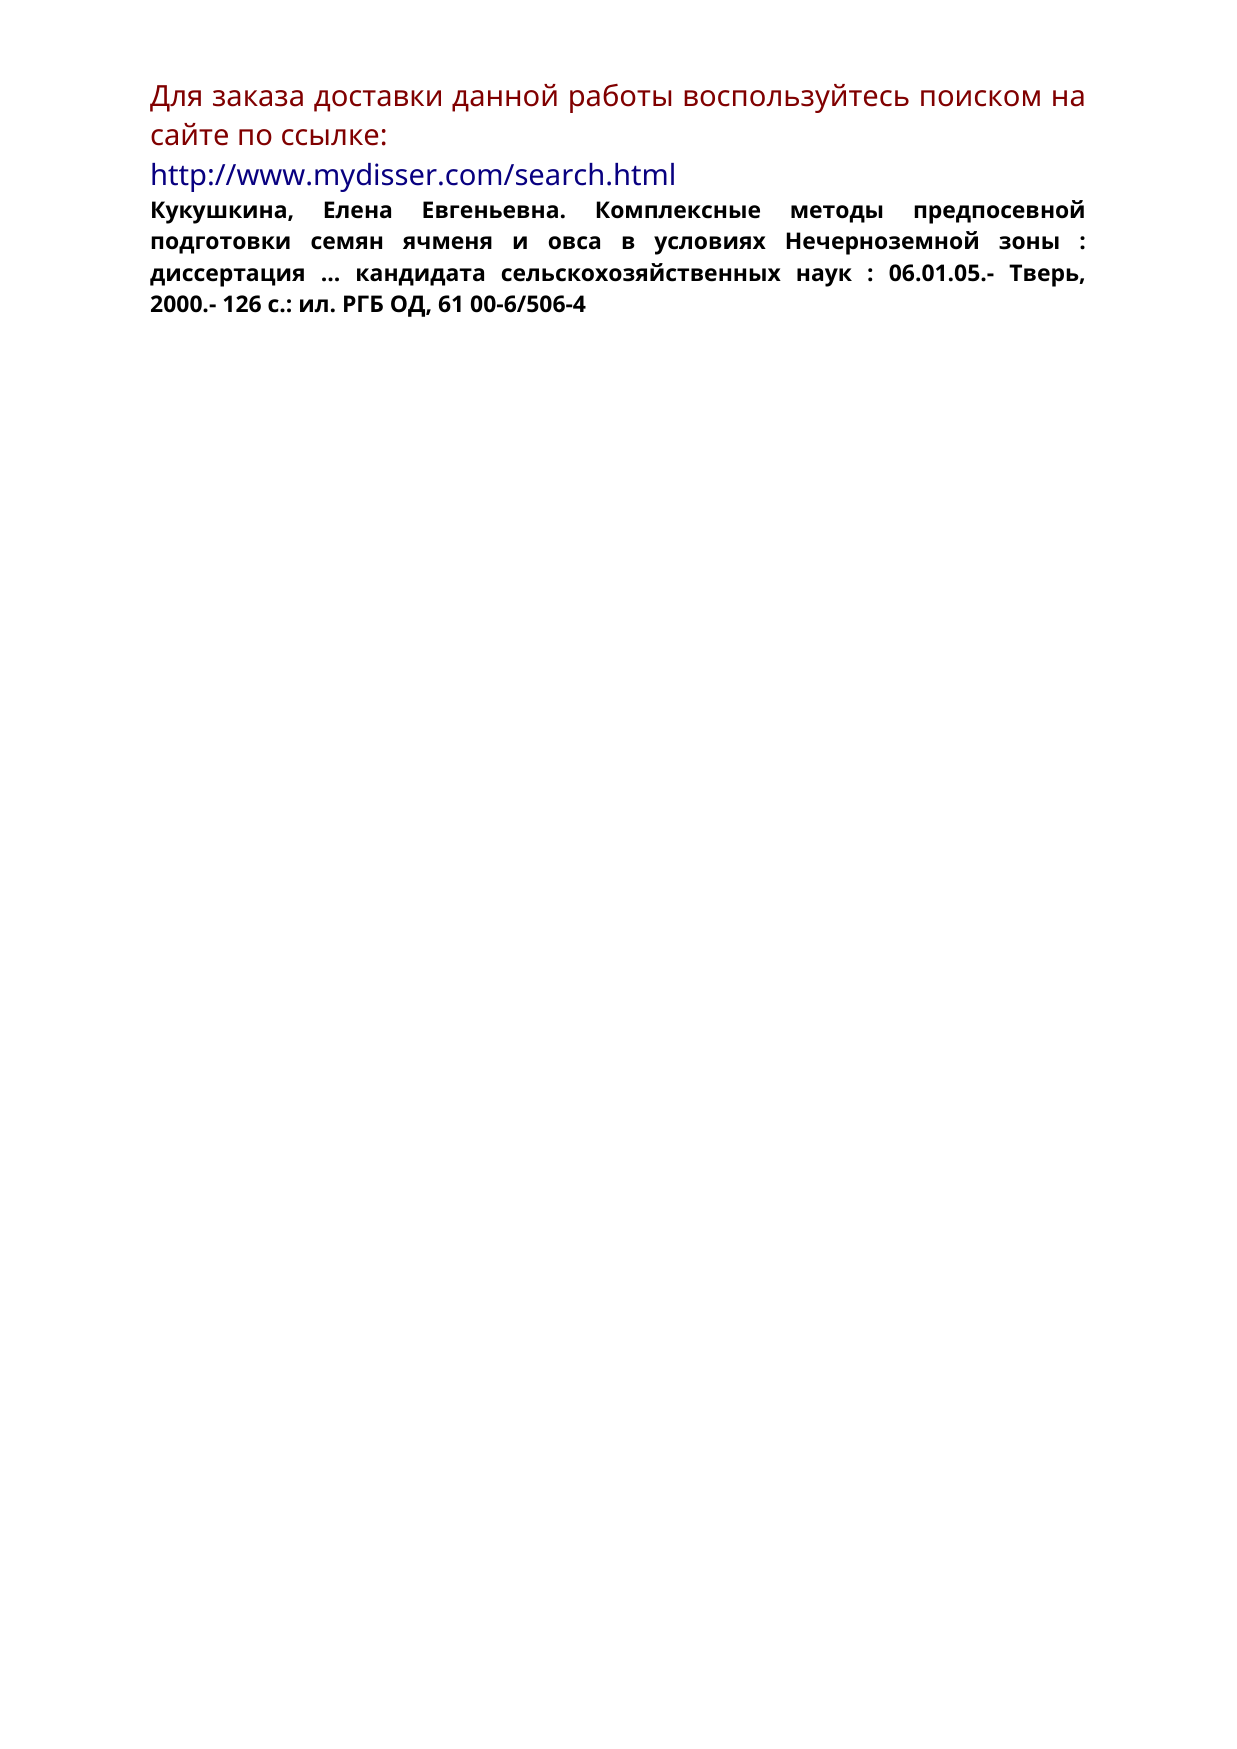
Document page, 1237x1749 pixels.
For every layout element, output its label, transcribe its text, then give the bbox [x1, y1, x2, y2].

text Кукушкина, Елена Евгеньевна. Комплексные методы предпосевной подготовки семян ячменя и овса в условиях Нечерноземной зоны : диссертация ... кандидата сельскохозяйственных наук : 06.01.05.- Тверь, 2000.- 126 с.: ил. РГБ ОД, 61 00-6/506-4 [150, 194, 1086, 319]
